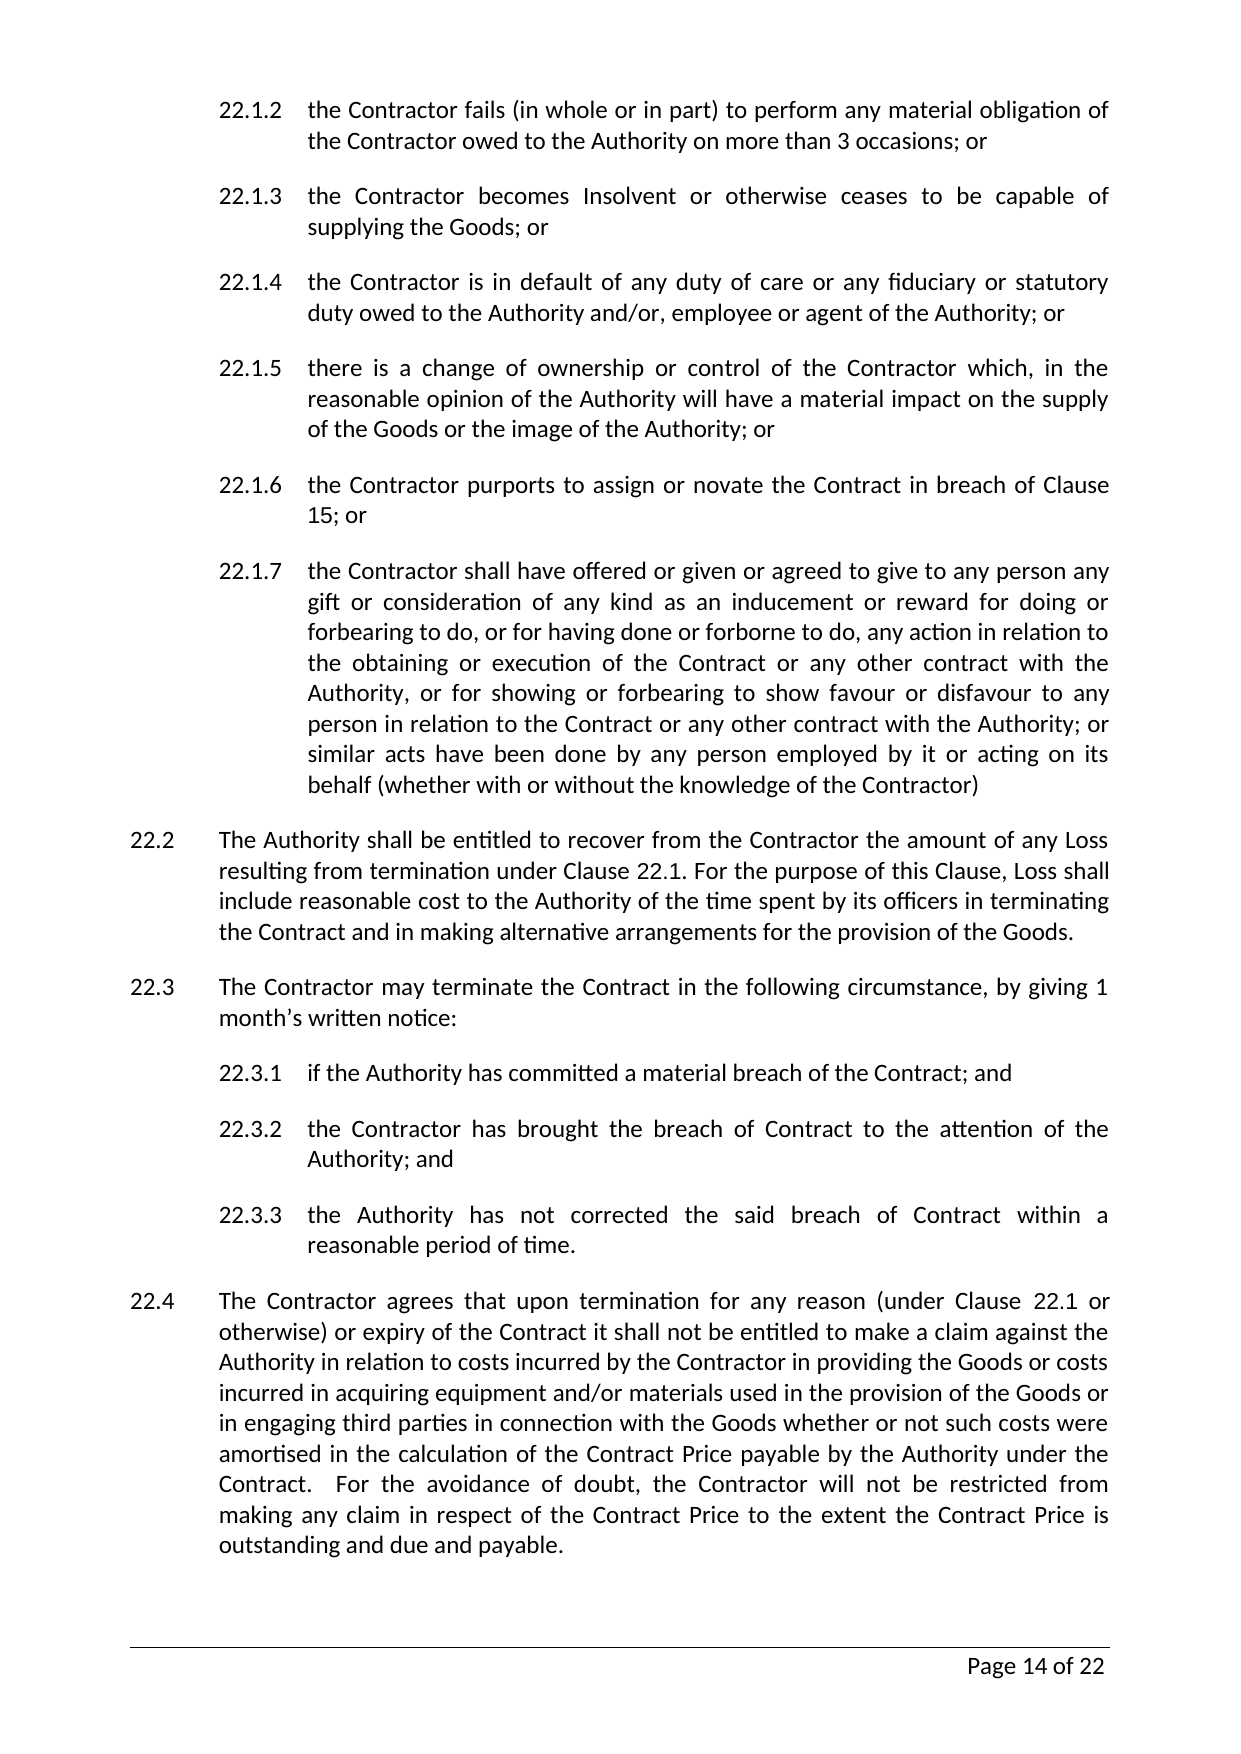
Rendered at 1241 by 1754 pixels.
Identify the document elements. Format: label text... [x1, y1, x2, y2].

list The Authority shall be entitled to recover from the Contractor the amount of any Loss resulting from termination under Clause 22.1. For the purpose of this Clause, Loss shall include reasonable cost to the Authority of the time spent by its officers in terminating the Contract and in making alternative arrangements for the provision of the Goods. [130, 824, 1110, 946]
list The Contractor may terminate the Contract in the following circumstance, by giving 1 month’s written notice: [130, 971, 1110, 1032]
text there is a change of ownership or control of the Contractor which, in the reasonable opinion of the Authority will have a material impact on the supply of the Goods or the image of the Authority; or [219, 353, 1110, 444]
text the Contractor has brought the breach of Contract to the attention of the Authority; and [218, 1113, 1110, 1174]
text if the Authority has committed a material breach of the Contract; and [218, 1057, 1110, 1088]
text The Contractor agrees that upon termination for any reason (under Clause 22.1 or otherwise) or expiry of the Contract it shall not be entitled to make a claim against the Authority in relation to costs incurred by the Contractor in providing the Goods or costs incurred in acquiring equipment and/or materials used in the provision of the Goods or in engaging third parties in connection with the Goods whether or not such costs were amortised in the calculation of the Contract Price payable by the Authority under the Contract. For the avoidance of doubt, the Contractor will not be restricted from making any claim in respect of the Contract Price to the extent the Contract Price is outstanding and due and payable. [130, 1285, 1110, 1560]
text the Contractor shall have offered or given or agreed to give to any person any gift or consideration of any kind as an inducement or reward for doing or forbearing to do, or for having done or forborne to do, any action in relation to the obtaining or execution of the Contract or any other contract with the Authority, or for showing or forbearing to show favour or disfavour to any person in relation to the Contract or any other contract with the Authority; or similar acts have been done by any person employed by it or acting on its behalf (whether with or without the knowledge of the Contractor) [219, 555, 1110, 799]
text the Contractor purports to assign or novate the Contract in breach of Clause 15; or [219, 469, 1110, 530]
text the Contractor becomes Insolvent or otherwise ceases to be capable of supplying the Goods; or [219, 181, 1110, 242]
text the Contractor fails (in whole or in part) to perform any material obligation of the Contractor owed to the Authority on more than 3 occasions; or [219, 94, 1110, 156]
text the Authority has not corrected the said breach of Contract within a reasonable period of time. [218, 1199, 1110, 1260]
text the Contractor is in default of any duty of care or any fiduciary or statutory duty owed to the Authority and/or, employee or agent of the Authority; or [219, 267, 1110, 328]
